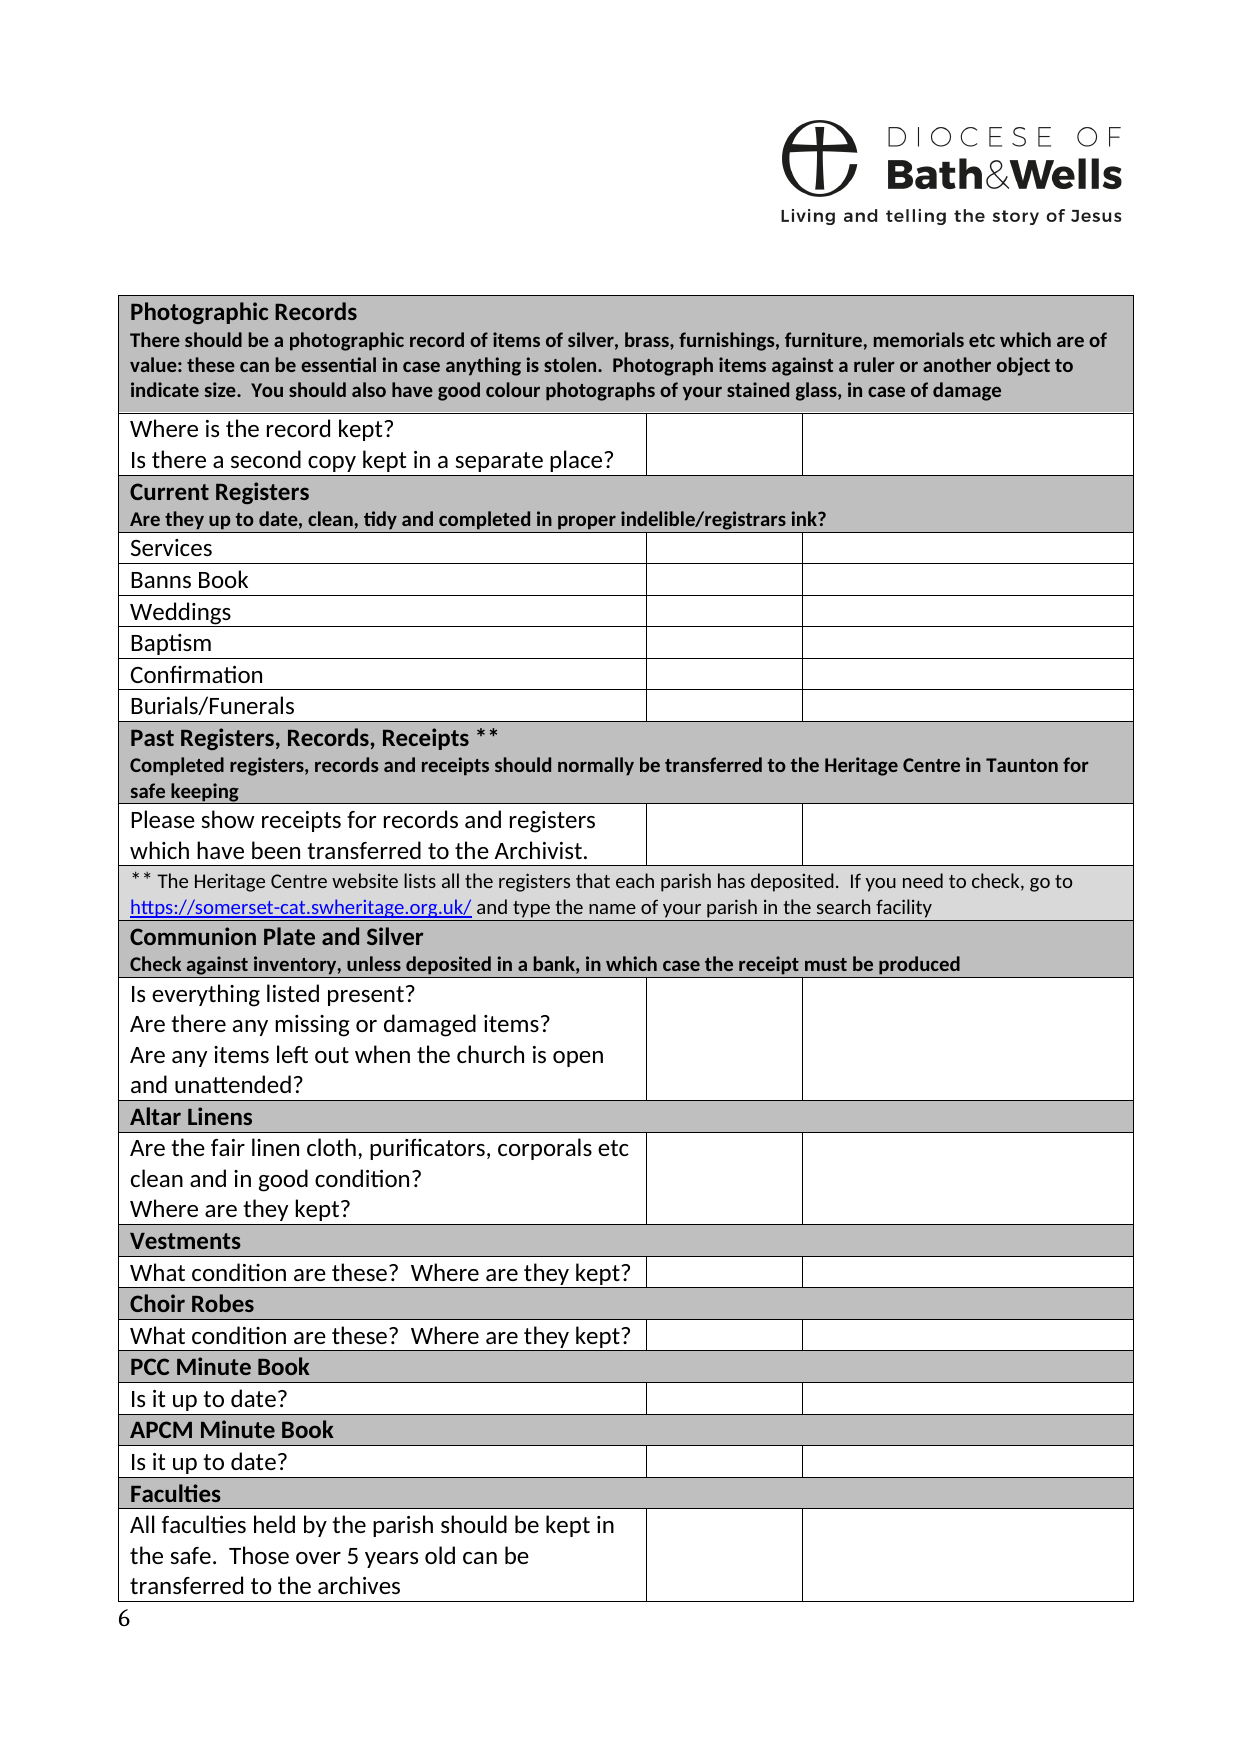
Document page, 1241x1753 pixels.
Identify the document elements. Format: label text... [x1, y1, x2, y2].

table_cell Services [119, 533, 646, 563]
table_cell All faculties held by the parish should be kept in the safe. Those over 5 years old can be transferred to the archives [119, 1509, 646, 1601]
table_cell [647, 978, 802, 1100]
table_cell Choir Robes [119, 1288, 1133, 1319]
table_cell Where is the record kept? Is there a second copy kept in a separate place? [119, 414, 646, 474]
table_cell [647, 596, 802, 626]
table_cell [647, 564, 802, 595]
table_cell PCC Minute Book [119, 1351, 1133, 1382]
table_cell What condition are these? Where are they kept? [119, 1257, 646, 1287]
table_cell Is it up to date? [119, 1446, 646, 1477]
table_cell Is it up to date? [119, 1383, 646, 1413]
table_cell Vestments [119, 1225, 1133, 1256]
table_cell Altar Linens [119, 1101, 1133, 1132]
table_cell What condition are these? Where are they kept? [119, 1320, 646, 1350]
table_cell [803, 414, 1133, 474]
table_cell ** The Heritage Centre website lists all the registers that each parish has deposited. If you need to check, go to https://somerset-cat.swheritage.org.uk/ and type the name of your parish in the search facility [119, 866, 1133, 920]
table_cell Is everything listed present? Are there any missing or damaged items? Are any items left out when the church is open and unattended? [119, 978, 646, 1100]
table_cell [803, 533, 1133, 563]
table_cell Are the fair linen cloth, purificators, corporals etc clean and in good condition? Where are they kept? [119, 1133, 646, 1224]
table_cell [803, 1509, 1133, 1601]
table_cell [803, 564, 1133, 595]
table_cell Current Registers Are they up to date, clean, tidy and completed in proper indelible/registrars ink? [119, 476, 1133, 532]
table_cell [803, 804, 1133, 865]
table_cell [647, 533, 802, 563]
table_cell Please show receipts for records and registers which have been transferred to the Archivist. [119, 804, 646, 865]
picture [780, 118, 1123, 227]
table_cell Burials/Funerals [119, 690, 646, 721]
table_cell Banns Book [119, 564, 646, 595]
table_cell [647, 1446, 802, 1477]
table_cell [647, 1383, 802, 1413]
table_cell Confirmation [119, 659, 646, 689]
table_cell [647, 659, 802, 689]
table_cell Faculties [119, 1478, 1133, 1508]
table_cell [647, 1320, 802, 1350]
table_cell [647, 804, 802, 865]
table_cell Baptism [119, 627, 646, 658]
table_cell [803, 690, 1133, 721]
table_cell [647, 690, 802, 721]
table_cell [803, 1133, 1133, 1224]
table_cell [647, 1257, 802, 1287]
table_cell [803, 596, 1133, 626]
table_cell APCM Minute Book [119, 1415, 1133, 1445]
table_cell [803, 1383, 1133, 1413]
table_cell [647, 627, 802, 658]
table_cell [803, 1446, 1133, 1477]
table_cell [647, 414, 802, 474]
table_cell [803, 627, 1133, 658]
table_cell Communion Plate and Silver Check against inventory, unless deposited in a bank, in which case the receipt must be produced [119, 921, 1133, 977]
table_cell [803, 978, 1133, 1100]
table_cell Weddings [119, 596, 646, 626]
table_cell Past Registers, Records, Receipts ** Completed registers, records and receipts should normally be transferred to the Heritage Centre in Taunton for safe keeping [119, 722, 1133, 803]
table_cell [803, 1320, 1133, 1350]
table_cell [647, 1509, 802, 1601]
table_cell [803, 1257, 1133, 1287]
table_cell [803, 659, 1133, 689]
table_cell [647, 1133, 802, 1224]
table_cell Photographic Records There should be a photographic record of items of silver, brass, furnishings, furniture, memorials etc which are of value: these can be essential in case anything is stolen. Photograph items against a ruler or another object to indicate size. You should also have good colour photographs of your stained glass, in case of damage [119, 296, 1133, 412]
